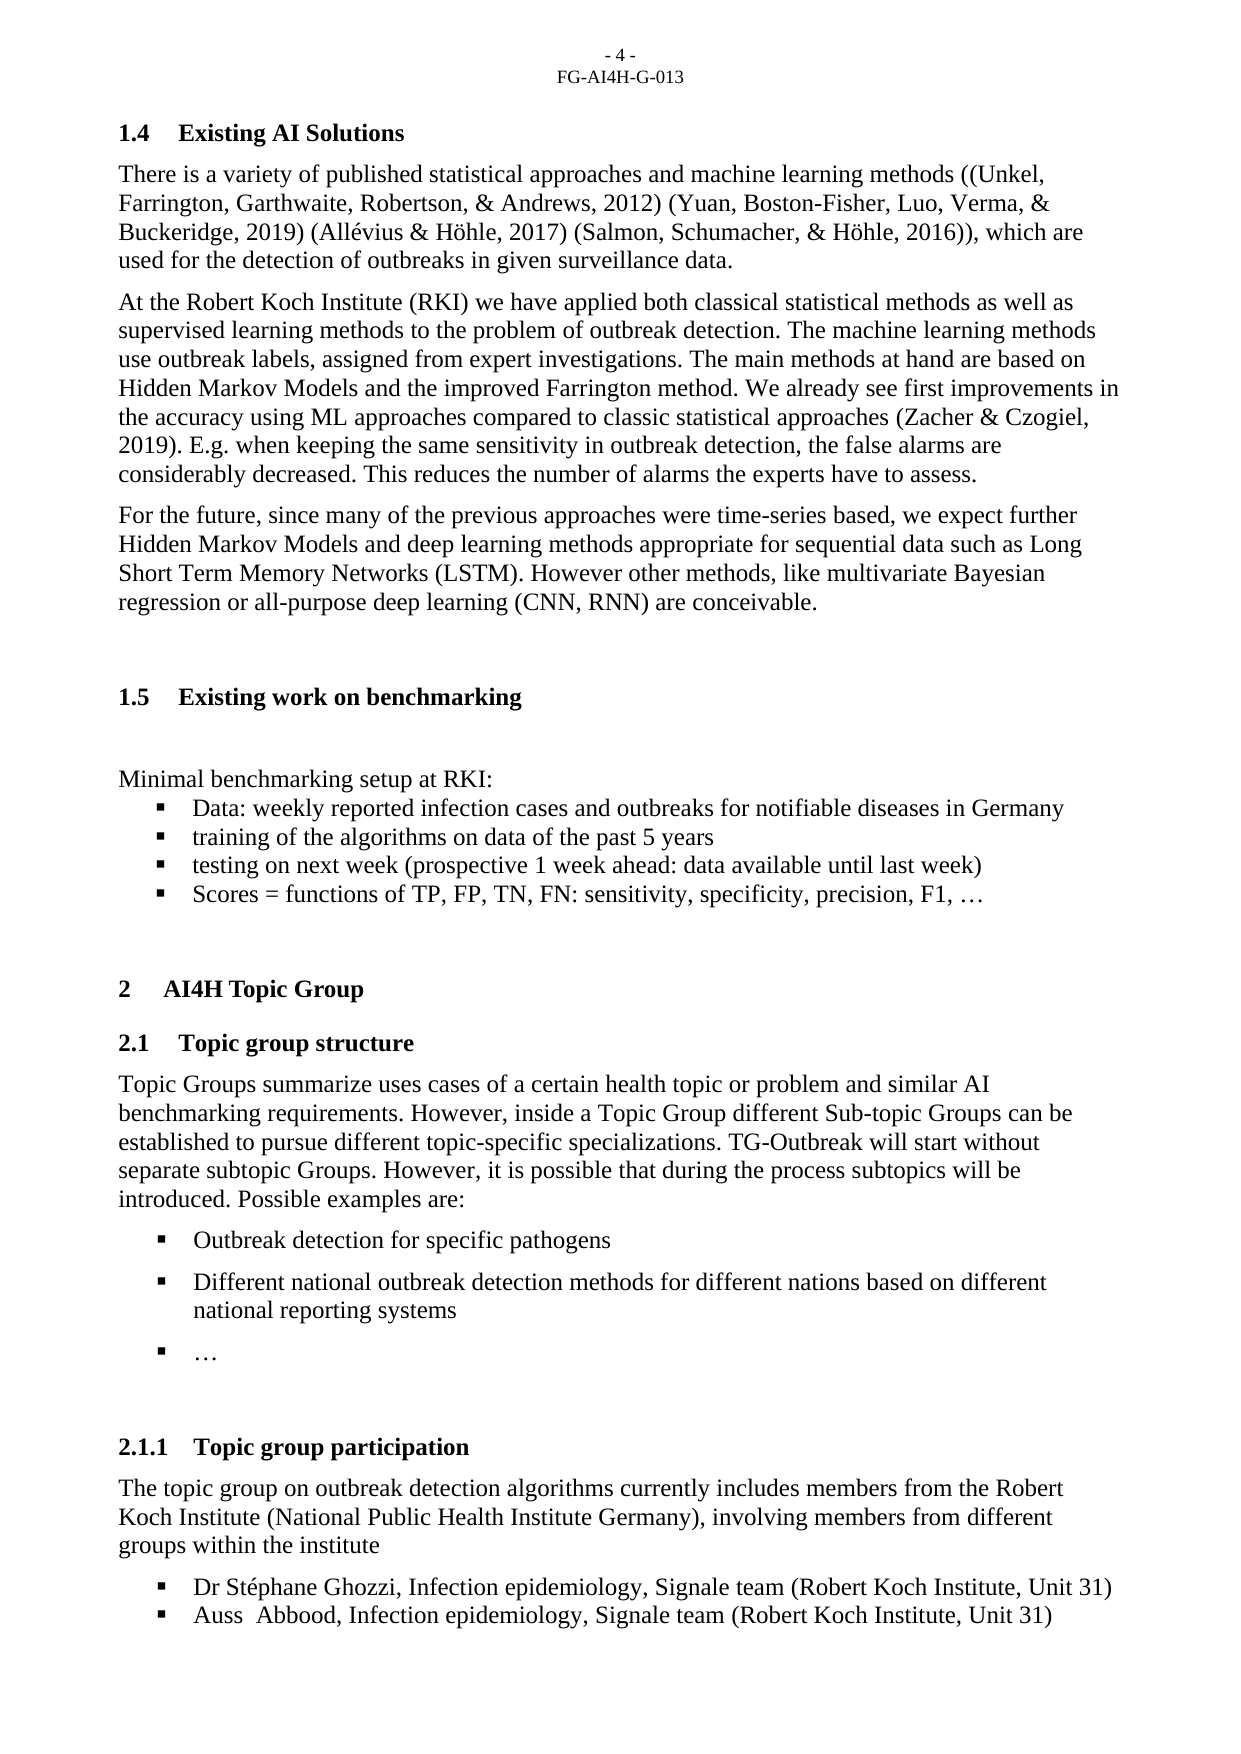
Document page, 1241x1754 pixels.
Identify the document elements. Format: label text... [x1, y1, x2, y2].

text For the future, since many of the previous approaches were time-series based, we expect further Hidden Markov Models and deep learning methods appropriate for sequential data such as Long Short Term Memory Networks (LSTM). However other methods, like multivariate Bayesian regression or all-purpose deep learning (CNN, RNN) are conceivable. [118, 501, 1122, 616]
text At the Robert Koch Institute (RKI) we have applied both classical statistical methods as well as supervised learning methods to the problem of outbreak detection. The machine learning methods use outbreak labels, assigned from expert investigations. The main methods at hand are based on Hidden Markov Models and the improved Farrington method. We already see first improvements in the accuracy using ML approaches compared to classic statistical approaches . E.g. when keeping the same sensitivity in outbreak detection, the false alarms are considerably decreased. This reduces the number of alarms the experts have to assess. [118, 287, 1122, 488]
subtitle Topic group structure [118, 1028, 1122, 1057]
subtitle Existing work on benchmarking [118, 682, 1122, 711]
text The topic group on outbreak detection algorithms currently includes members from the Robert Koch Institute (National Public Health Institute Germany), involving members from different groups within the institute [118, 1473, 1122, 1559]
list … [156, 1337, 1122, 1366]
list Data: weekly reported infection cases and outbreaks for notifiable diseases in Germany [154, 793, 1122, 822]
text Topic Groups summarize uses cases of a certain health topic or problem and similar AI benchmarking requirements. However, inside a Topic Group different Sub-topic Groups can be established to pursue different topic-specific specializations. TG-Outbreak will start without separate subtopic Groups. However, it is possible that during the process subtopics will be introduced. Possible examples are: [118, 1069, 1122, 1213]
subtitle Topic group participation [118, 1432, 1122, 1461]
list Dr Stéphane Ghozzi, Infection epidemiology, Signale team (Robert Koch Institute, Unit 31) [156, 1572, 1122, 1601]
list training of the algorithms on data of the past 5 years [154, 822, 1122, 851]
list Different national outbreak detection methods for different nations based on different national reporting systems [156, 1267, 1122, 1324]
subtitle Existing AI Solutions [118, 118, 1122, 147]
list Scores = functions of TP, FP, TN, FN: sensitivity, specificity, precision, F1, … [154, 879, 1122, 908]
list testing on next week (prospective 1 week ahead: data available until last week) [154, 851, 1122, 879]
text Minimal benchmarking setup at RKI: [118, 764, 1122, 793]
list Outbreak detection for specific pathogens [156, 1226, 1122, 1254]
list Auss Abbood, Infection epidemiology, Signale team (Robert Koch Institute, Unit 31) [156, 1601, 1122, 1629]
text There is a variety of published statistical approaches and machine learning methods (), which are used for the detection of outbreaks in given surveillance data. [118, 159, 1122, 274]
subtitle AI4H Topic Group [118, 974, 1122, 1003]
